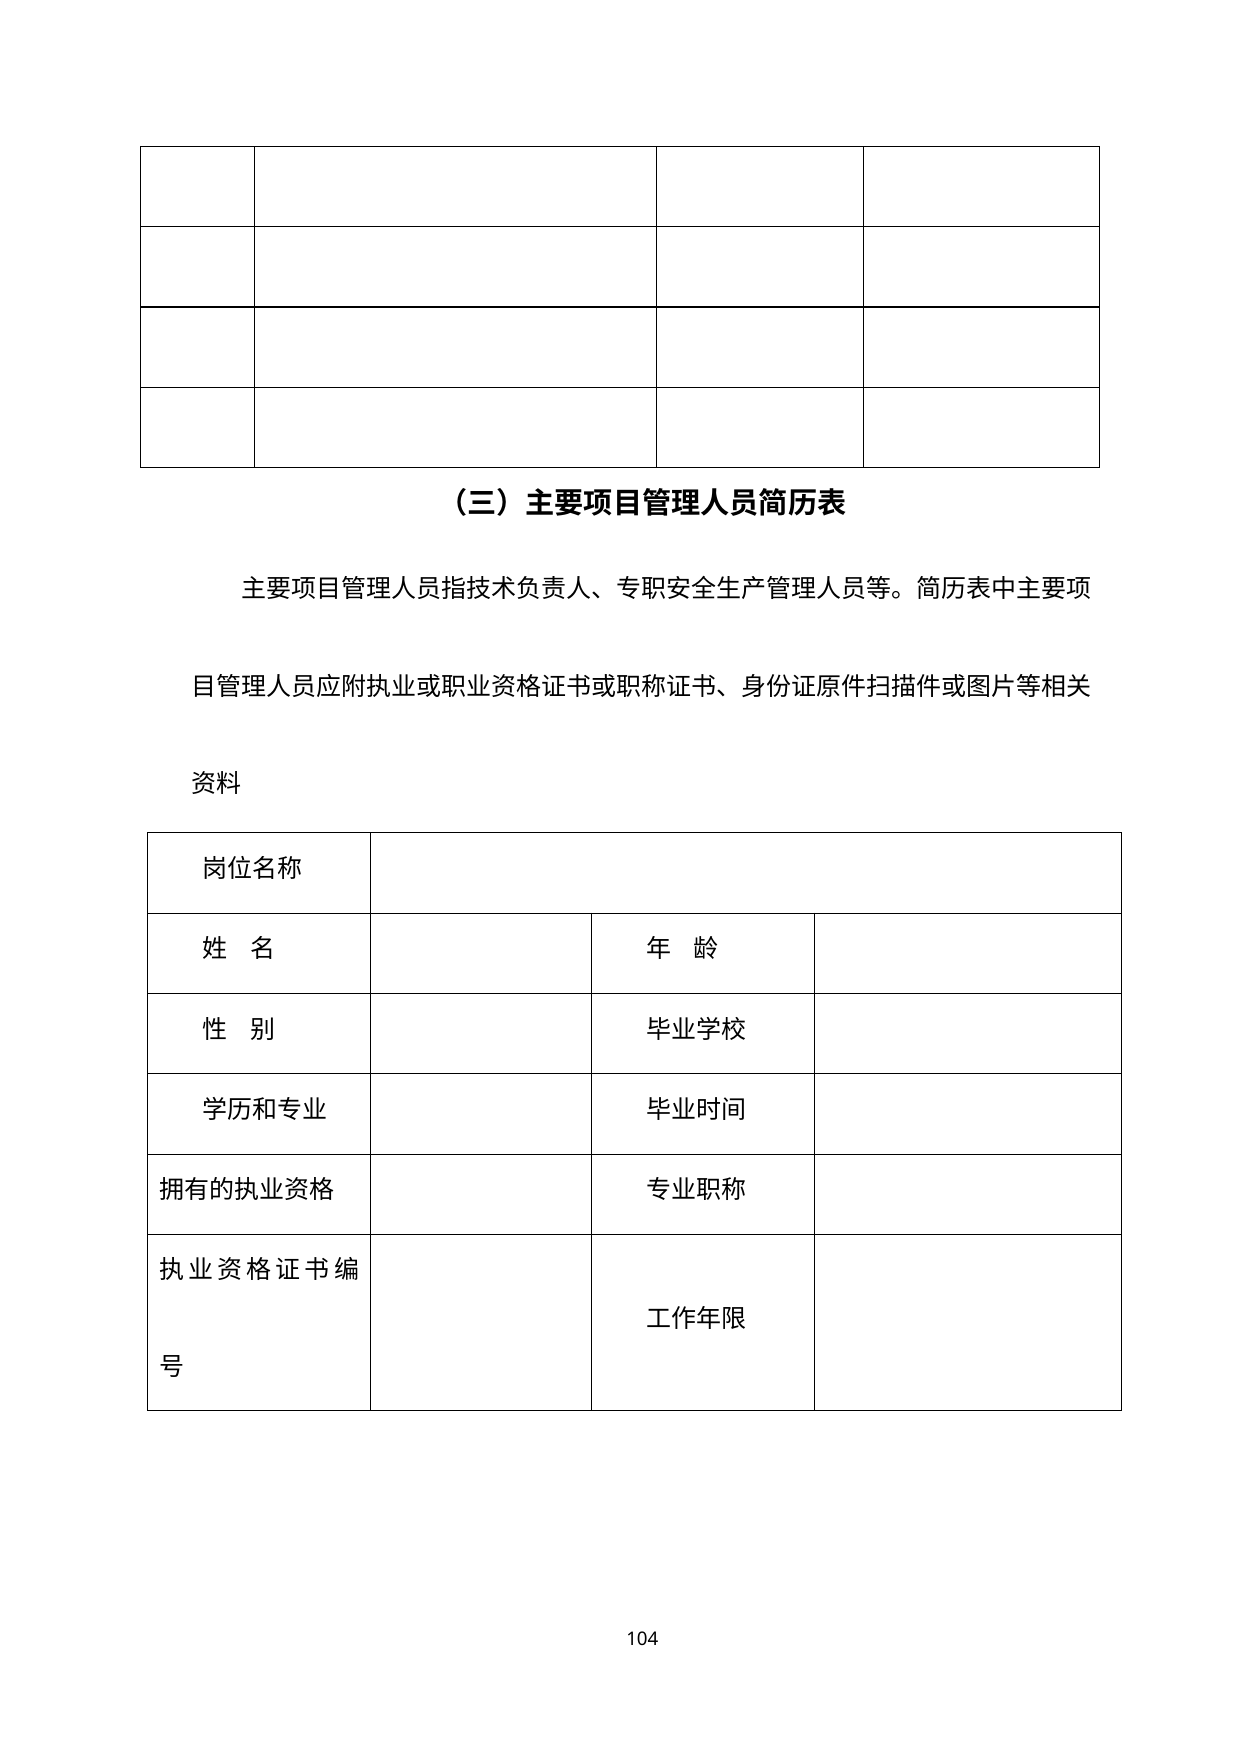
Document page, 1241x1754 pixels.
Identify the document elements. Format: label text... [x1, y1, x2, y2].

table_cell [864, 388, 1099, 467]
table_cell [864, 308, 1099, 387]
text （三）主要项目管理人员简历表 [191, 468, 1092, 533]
table_cell [815, 1235, 1121, 1410]
table_cell [371, 1074, 591, 1153]
table_cell [657, 147, 863, 226]
table_cell 年 龄 [592, 914, 814, 993]
table_cell 毕业时间 [592, 1074, 814, 1153]
table_cell [657, 388, 863, 467]
text 主要项目管理人员指技术负责人、专职安全生产管理人员等。简历表中主要项目管理人员应附执业或职业资格证书或职称证书、身份证原件扫描件或图片等相关资料 [191, 554, 1092, 814]
table_cell [815, 994, 1121, 1073]
table_cell [864, 147, 1099, 226]
table_header [371, 833, 1121, 913]
table_cell [371, 994, 591, 1073]
table_cell 专业职称 [592, 1155, 814, 1234]
table_cell [255, 227, 656, 306]
table_cell [141, 147, 254, 226]
table_cell [141, 227, 254, 306]
table_cell [864, 227, 1099, 306]
table_cell 工作年限 [592, 1235, 814, 1410]
table_cell 姓 名 [148, 914, 370, 993]
table_cell [815, 1155, 1121, 1234]
table_cell [141, 308, 254, 387]
table_cell [371, 1155, 591, 1234]
table_cell [815, 1074, 1121, 1153]
table_cell 性 别 [148, 994, 370, 1073]
table_cell 执业资格证书编号 [148, 1235, 370, 1410]
table_cell [255, 147, 656, 226]
table_header 岗位名称 [148, 833, 370, 913]
table_cell [255, 388, 656, 467]
table_cell [815, 914, 1121, 993]
table_cell [657, 227, 863, 306]
table_cell [141, 388, 254, 467]
table_cell [657, 308, 863, 387]
table_cell 拥有的执业资格 [148, 1155, 370, 1234]
table_cell [371, 914, 591, 993]
table_cell [255, 308, 656, 387]
table_cell 毕业学校 [592, 994, 814, 1073]
table_cell [371, 1235, 591, 1410]
table_cell 学历和专业 [148, 1074, 370, 1153]
